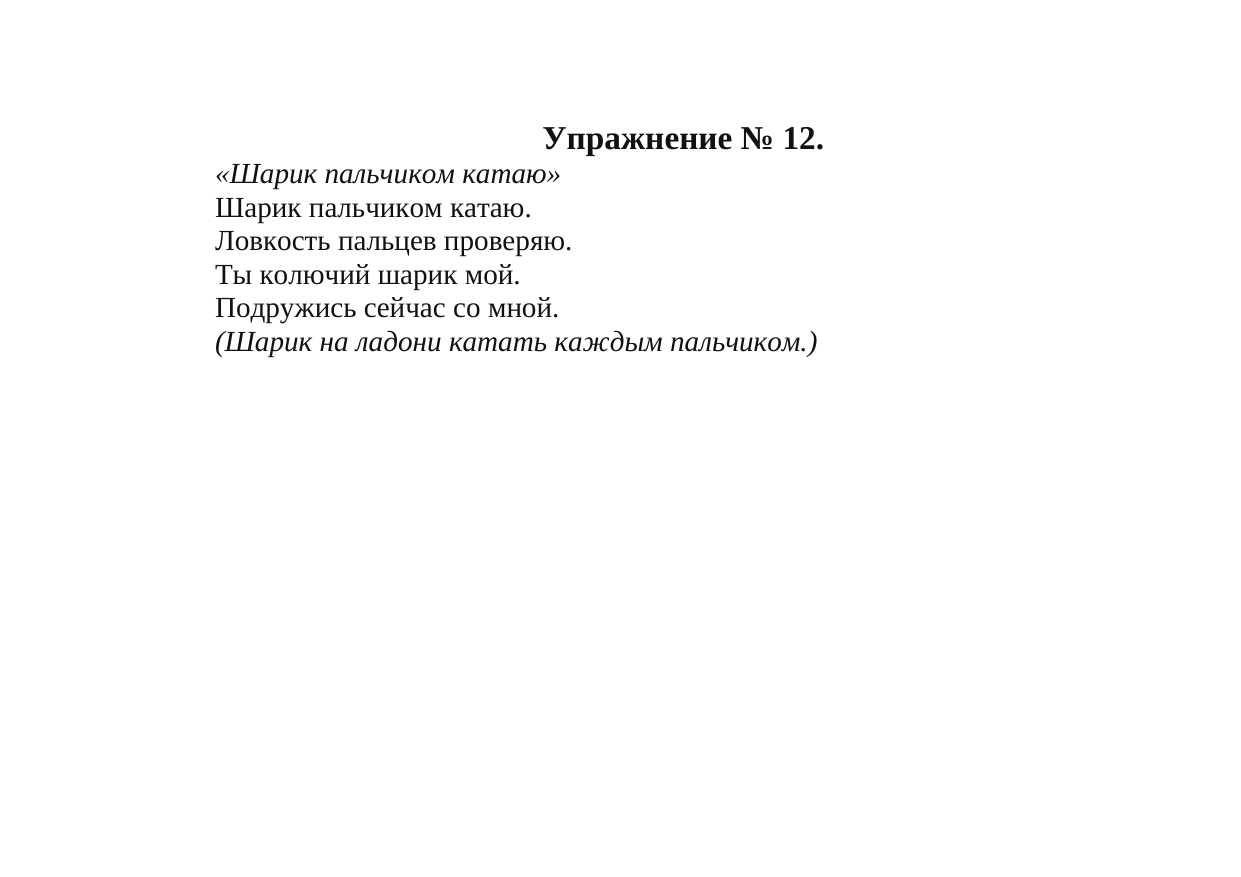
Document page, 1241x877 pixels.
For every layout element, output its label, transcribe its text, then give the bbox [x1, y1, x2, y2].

text Упражнение № 12. [177, 118, 1152, 156]
text Шарик пальчиком катаю. [177, 190, 1152, 223]
text Ты колючий шарик мой. [177, 257, 1152, 291]
text Подружись сейчас со мной. [177, 291, 1152, 324]
text Ловкость пальцев проверяю. [177, 223, 1152, 257]
text «Шарик пальчиком катаю» [177, 156, 1152, 190]
text (Шарик на ладони катать каждым пальчиком.) [177, 324, 1152, 358]
